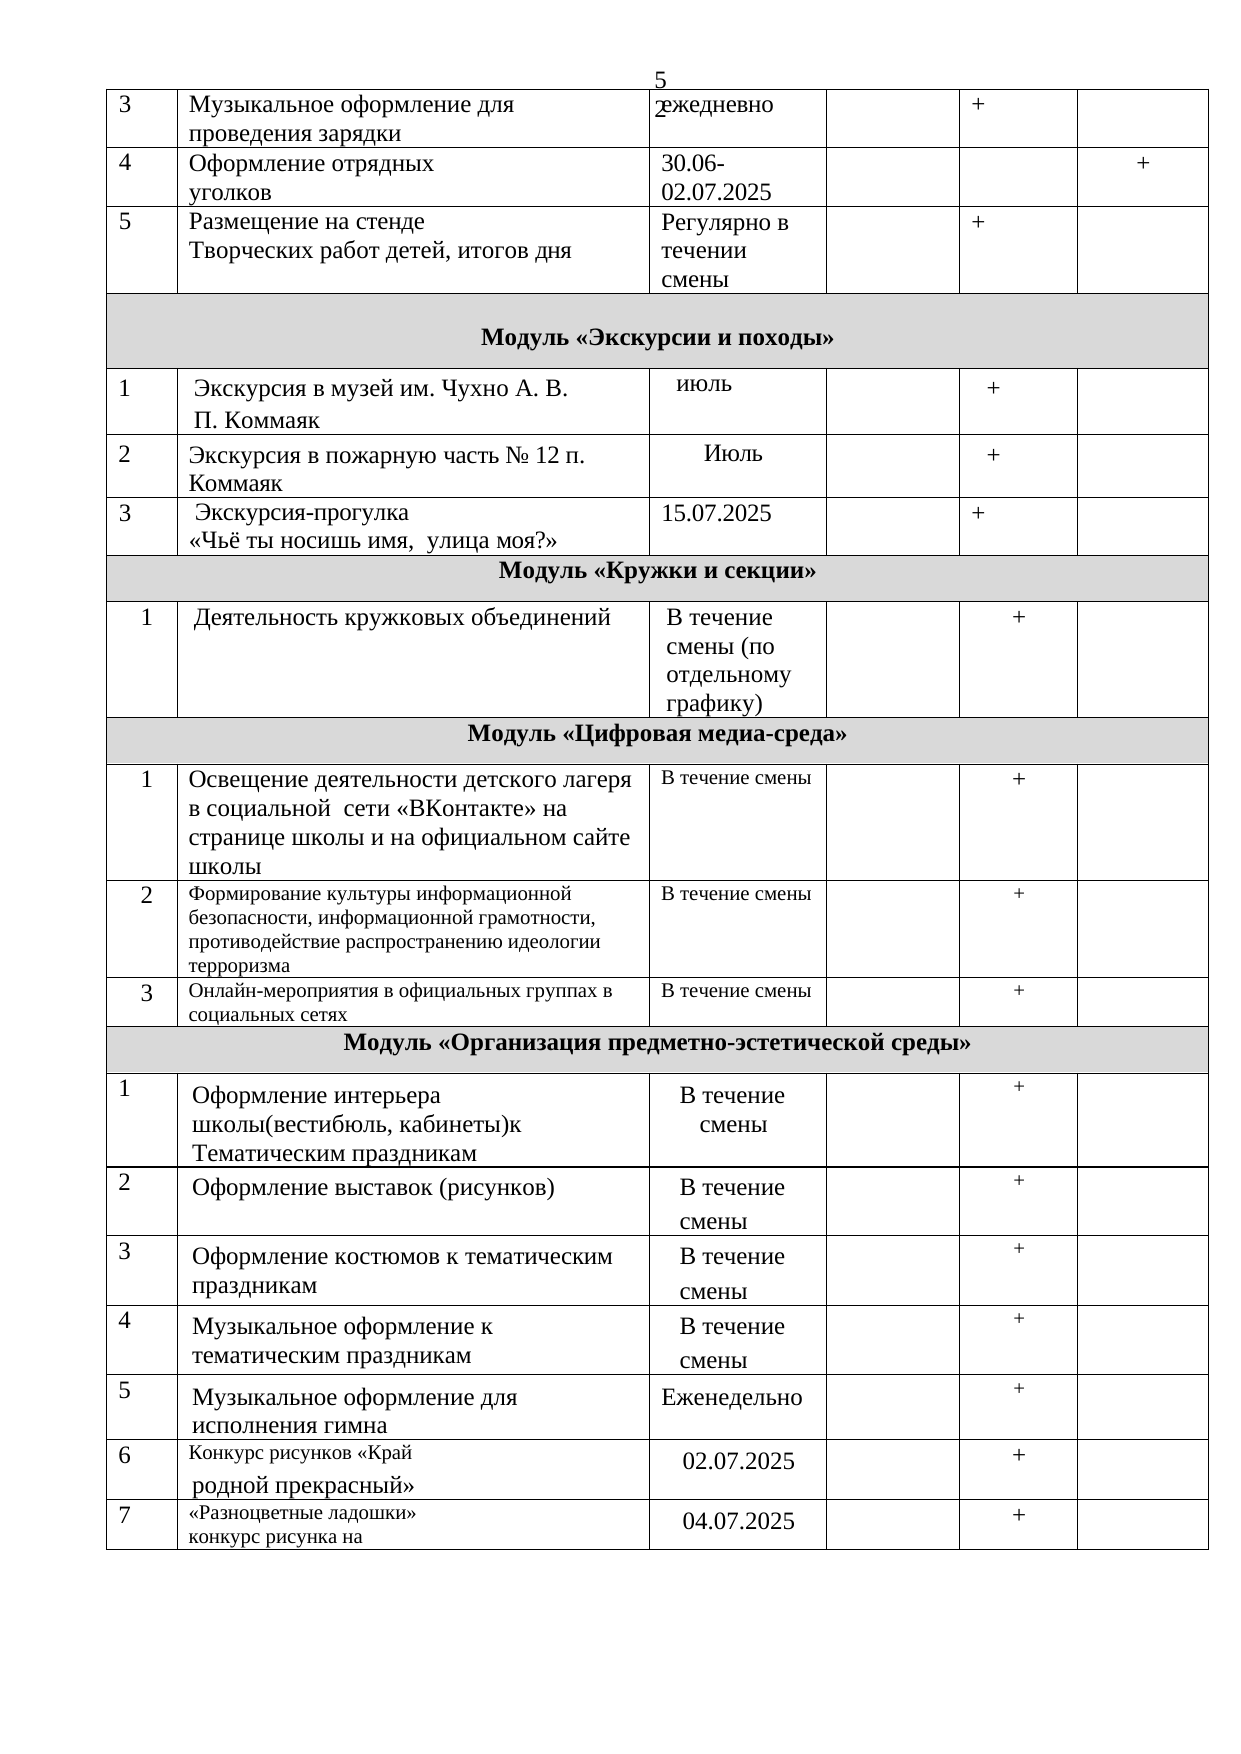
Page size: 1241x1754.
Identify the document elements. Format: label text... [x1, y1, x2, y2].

table_cell Модуль «Экскурсии и походы» [107, 294, 1208, 368]
table_cell + [960, 1074, 1077, 1166]
table_cell Музыкальное оформление для исполнения гимна [178, 1375, 649, 1439]
table_cell Деятельность кружковых объединений [178, 602, 649, 717]
table_cell 2 [107, 881, 177, 977]
table_cell Июль [650, 435, 826, 497]
table_cell 7 [107, 1500, 177, 1548]
table_cell [827, 978, 959, 1026]
table_cell Оформление интерьера школы(вестибюль, кабинеты)к Тематическим праздникам [178, 1074, 649, 1166]
table_cell 02.07.2025 [650, 1440, 826, 1499]
table_cell 6 [107, 1440, 177, 1499]
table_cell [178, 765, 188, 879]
table_cell [1078, 602, 1208, 717]
table_cell 5 [107, 1375, 177, 1439]
table_cell + [960, 881, 1077, 977]
table_cell [1078, 435, 1208, 497]
table_cell [827, 435, 959, 497]
table_cell [960, 148, 1077, 206]
table_cell [827, 148, 959, 206]
table_cell + [960, 435, 1077, 497]
table_cell [827, 1306, 959, 1374]
table_cell [1078, 369, 1208, 434]
table_cell [1078, 207, 1208, 293]
table_cell + [960, 1236, 1077, 1304]
table_cell [1078, 1074, 1208, 1166]
table_cell [827, 1236, 959, 1304]
table_cell Оформление отрядных уголков [178, 148, 649, 206]
table_cell [1078, 1500, 1208, 1548]
table_cell 1 [107, 1074, 177, 1166]
table_cell 1 [107, 765, 177, 879]
table_cell + [960, 1440, 1077, 1499]
table_cell + [960, 369, 1077, 434]
table_cell + [960, 1306, 1077, 1374]
table_cell [1078, 1440, 1208, 1499]
table_cell [1078, 1375, 1208, 1439]
table_cell + [960, 765, 1077, 879]
table_cell [1078, 765, 1208, 879]
table_cell Размещение на стенде Творческих работ детей, итогов дня [178, 207, 649, 293]
table_cell Онлайн-мероприятия в официальных группах в социальных сетях [178, 978, 649, 1026]
table_cell 4 [107, 1306, 177, 1374]
table_cell Оформление выставок (рисунков) [178, 1168, 649, 1235]
table_cell В течение смены (по отдельному графику) [650, 602, 826, 717]
table_cell 5 [107, 207, 177, 293]
table_cell Модуль «Кружки и секции» [107, 556, 1208, 601]
table_cell В течение смены [650, 881, 826, 977]
table_cell 04.07.2025 [650, 1500, 826, 1548]
table_cell Музыкальное оформление к тематическим праздникам [178, 1306, 649, 1374]
table_cell + [960, 978, 1077, 1026]
table_cell [1078, 881, 1208, 977]
table_cell [827, 881, 959, 977]
table_cell [827, 1440, 959, 1499]
table_cell [827, 1500, 959, 1548]
table_cell В течение смены [650, 1236, 826, 1304]
table_cell + [960, 1375, 1077, 1439]
table_cell 2 [107, 435, 177, 497]
table_cell 30.06-02.07.2025 [650, 148, 826, 206]
table_cell [1078, 498, 1208, 554]
table_cell Еженедельно [650, 1375, 826, 1439]
table_cell Экскурсия в пожарную часть № 12 п. Коммаяк [178, 435, 649, 497]
table_cell июль [650, 369, 826, 434]
table_cell В течение смены [650, 1074, 826, 1166]
table_cell [827, 602, 959, 717]
table_cell [827, 207, 959, 293]
table_cell Конкурс рисунков «Край родной прекрасный» [178, 1440, 649, 1499]
table_cell 1 [107, 369, 177, 434]
table_cell [827, 90, 959, 147]
table_cell 15.07.2025 [650, 498, 826, 554]
table_cell 3 [107, 978, 177, 1026]
table_cell В течение смены [650, 1168, 826, 1235]
table_cell [1078, 90, 1208, 147]
table_cell + [1078, 148, 1208, 206]
table_cell [1078, 1168, 1208, 1235]
table_cell В течение смены [650, 1306, 826, 1374]
table_cell + [960, 1168, 1077, 1235]
table_cell В течение смены [650, 765, 826, 879]
table_cell Экскурсия в музей им. Чухно А. В. П. Коммаяк [178, 369, 649, 434]
table_cell + [960, 90, 1077, 147]
table_cell Экскурсия-прогулка «Чьё ты носишь имя, улица моя?» [178, 498, 649, 554]
table_cell Регулярно в течении смены [650, 207, 826, 293]
table_cell 4 [107, 148, 177, 206]
table_cell Формирование культуры информационной безопасности, информационной грамотности, противодействие распространению идеологии терроризма [178, 881, 649, 977]
table_cell Освещение деятельности детского лагеря в социальной сети «ВКонтакте» на странице школы и на официальном сайте школы [261, 765, 649, 879]
table_cell + [960, 207, 1077, 293]
table_cell [827, 765, 959, 879]
table_cell Модуль «Организация предметно-эстетической среды» [107, 1027, 1208, 1072]
table_cell Оформление костюмов к тематическим праздникам [178, 1236, 649, 1304]
table_cell 3 [107, 1236, 177, 1304]
table_cell [827, 1074, 959, 1166]
table_cell + [960, 1500, 1077, 1548]
table_cell + [960, 498, 1077, 554]
table_cell [1078, 978, 1208, 1026]
table_cell ежедневно [650, 90, 826, 147]
table_cell [1078, 1306, 1208, 1374]
table_cell 3 [107, 498, 177, 554]
table_cell + [960, 602, 1077, 717]
table_cell [1078, 1236, 1208, 1304]
table_cell [827, 369, 959, 434]
table_cell 2 [107, 1168, 177, 1235]
table_cell [827, 1375, 959, 1439]
table_cell Модуль «Цифровая медиа-среда» [107, 718, 1208, 763]
table_cell 1 [107, 602, 177, 717]
table_cell В течение смены [650, 978, 826, 1026]
table_cell [827, 498, 959, 554]
table_cell 3 [107, 90, 177, 147]
table_cell Музыкальное оформление для проведения зарядки [178, 90, 649, 147]
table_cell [178, 1500, 649, 1548]
table_cell [827, 1168, 959, 1235]
